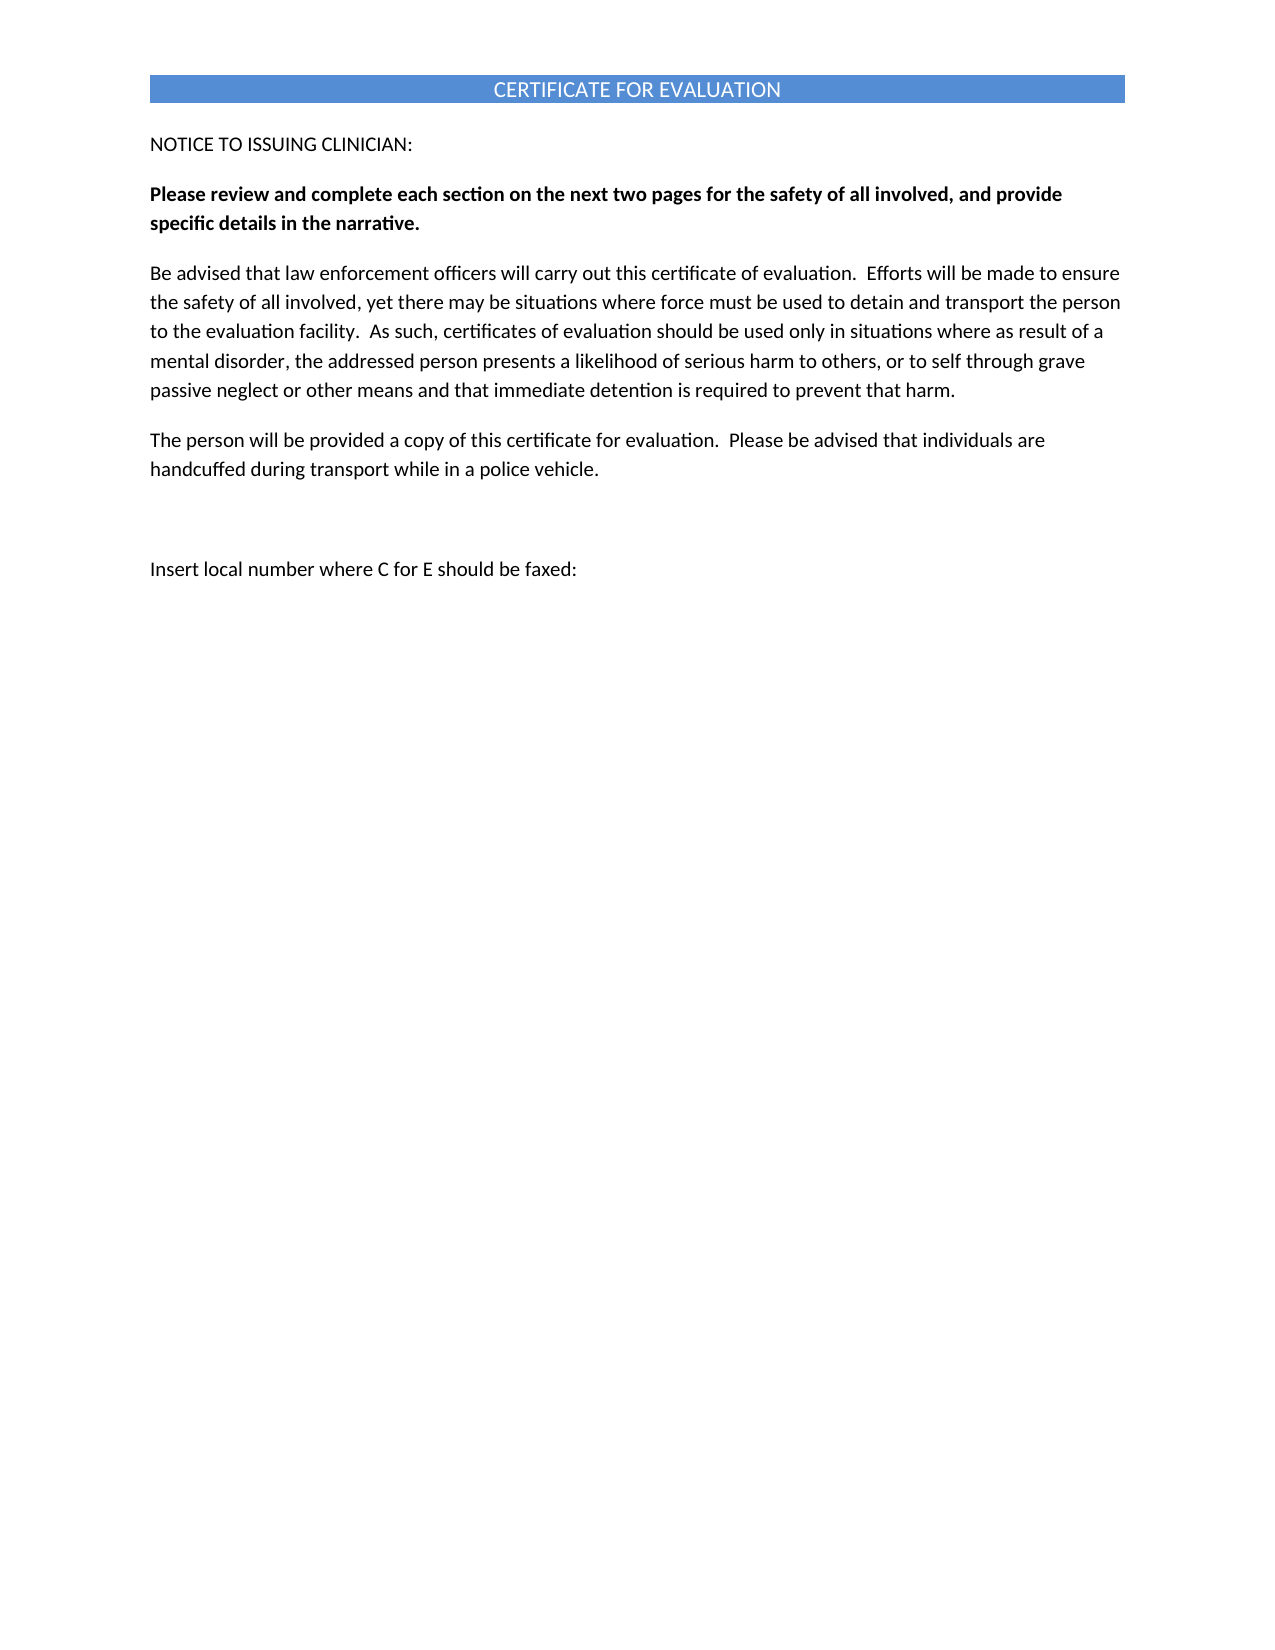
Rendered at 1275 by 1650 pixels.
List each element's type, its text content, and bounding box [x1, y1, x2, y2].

text Please review and complete each section on the next two pages for the safety of all involved, and provide specific details in the narrative. [150, 181, 1125, 236]
text Insert local number where C for E should be faxed: [150, 556, 1125, 582]
text The person will be provided a copy of this certificate for evaluation. Please be advised that individuals are handcuffed during transport while in a police vehicle. [150, 427, 1125, 482]
text Be advised that law enforcement officers will carry out this certificate of evaluation. Efforts will be made to ensure the safety of all involved, yet there may be situations where force must be used to detain and transport the person to the evaluation facility. As such, certificates of evaluation should be used only in situations where as result of a mental disorder, the addressed person presents a likelihood of serious harm to others, or to self through grave passive neglect or other means and that immediate detention is required to prevent that harm. [150, 260, 1125, 402]
text NOTICE TO ISSUING CLINICIAN: [150, 131, 1125, 157]
